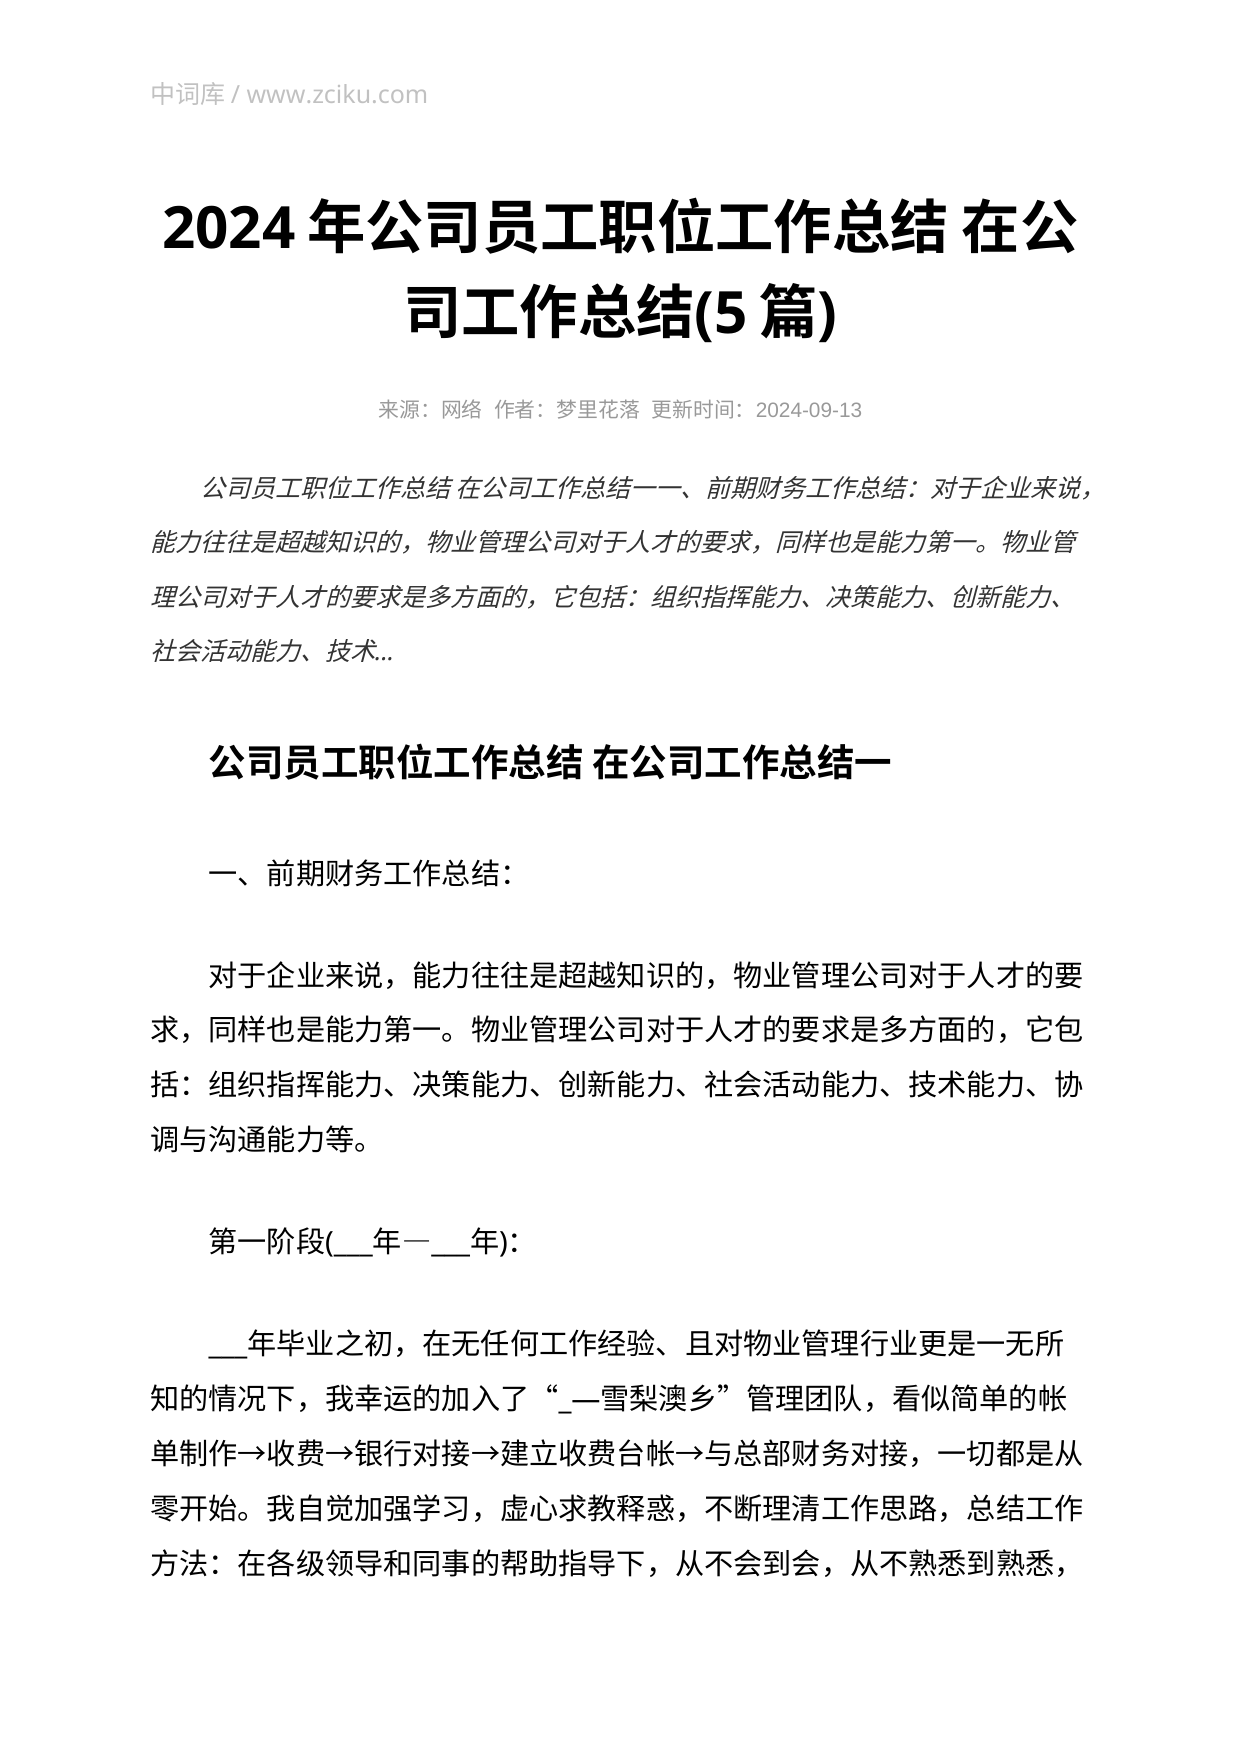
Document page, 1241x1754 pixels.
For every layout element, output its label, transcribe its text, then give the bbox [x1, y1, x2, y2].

text 第一阶段(___年—___年)： [150, 1218, 1090, 1261]
text 公司员工职位工作总结 在公司工作总结一 [150, 733, 1090, 787]
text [150, 1321, 1090, 1583]
text 对于企业来说，能力往往是超越知识的，物业管理公司对于人才的要求，同样也是能力第一。物业管理公司对于人才的要求是多方面的，它包括：组织指挥能力、决策能力、创新能力、社会活动能力、技术能力、协调与沟通能力等。 [150, 952, 1090, 1159]
subtitle 2024年公司员工职位工作总结 在公司工作总结(5篇) [150, 181, 1090, 351]
text 一、前期财务工作总结： [150, 850, 1090, 893]
text 公司员工职位工作总结 在公司工作总结一一、前期财务工作总结：对于企业来说，能力往往是超越知识的，物业管理公司对于人才的要求，同样也是能力第一。物业管理公司对于人才的要求是多方面的，它包括：组织指挥能力、决策能力、创新能力、社会活动能力、技术... [150, 468, 1090, 668]
text 来源：网络 作者：梦里花落 更新时间：2024-09-13 [150, 398, 1090, 422]
